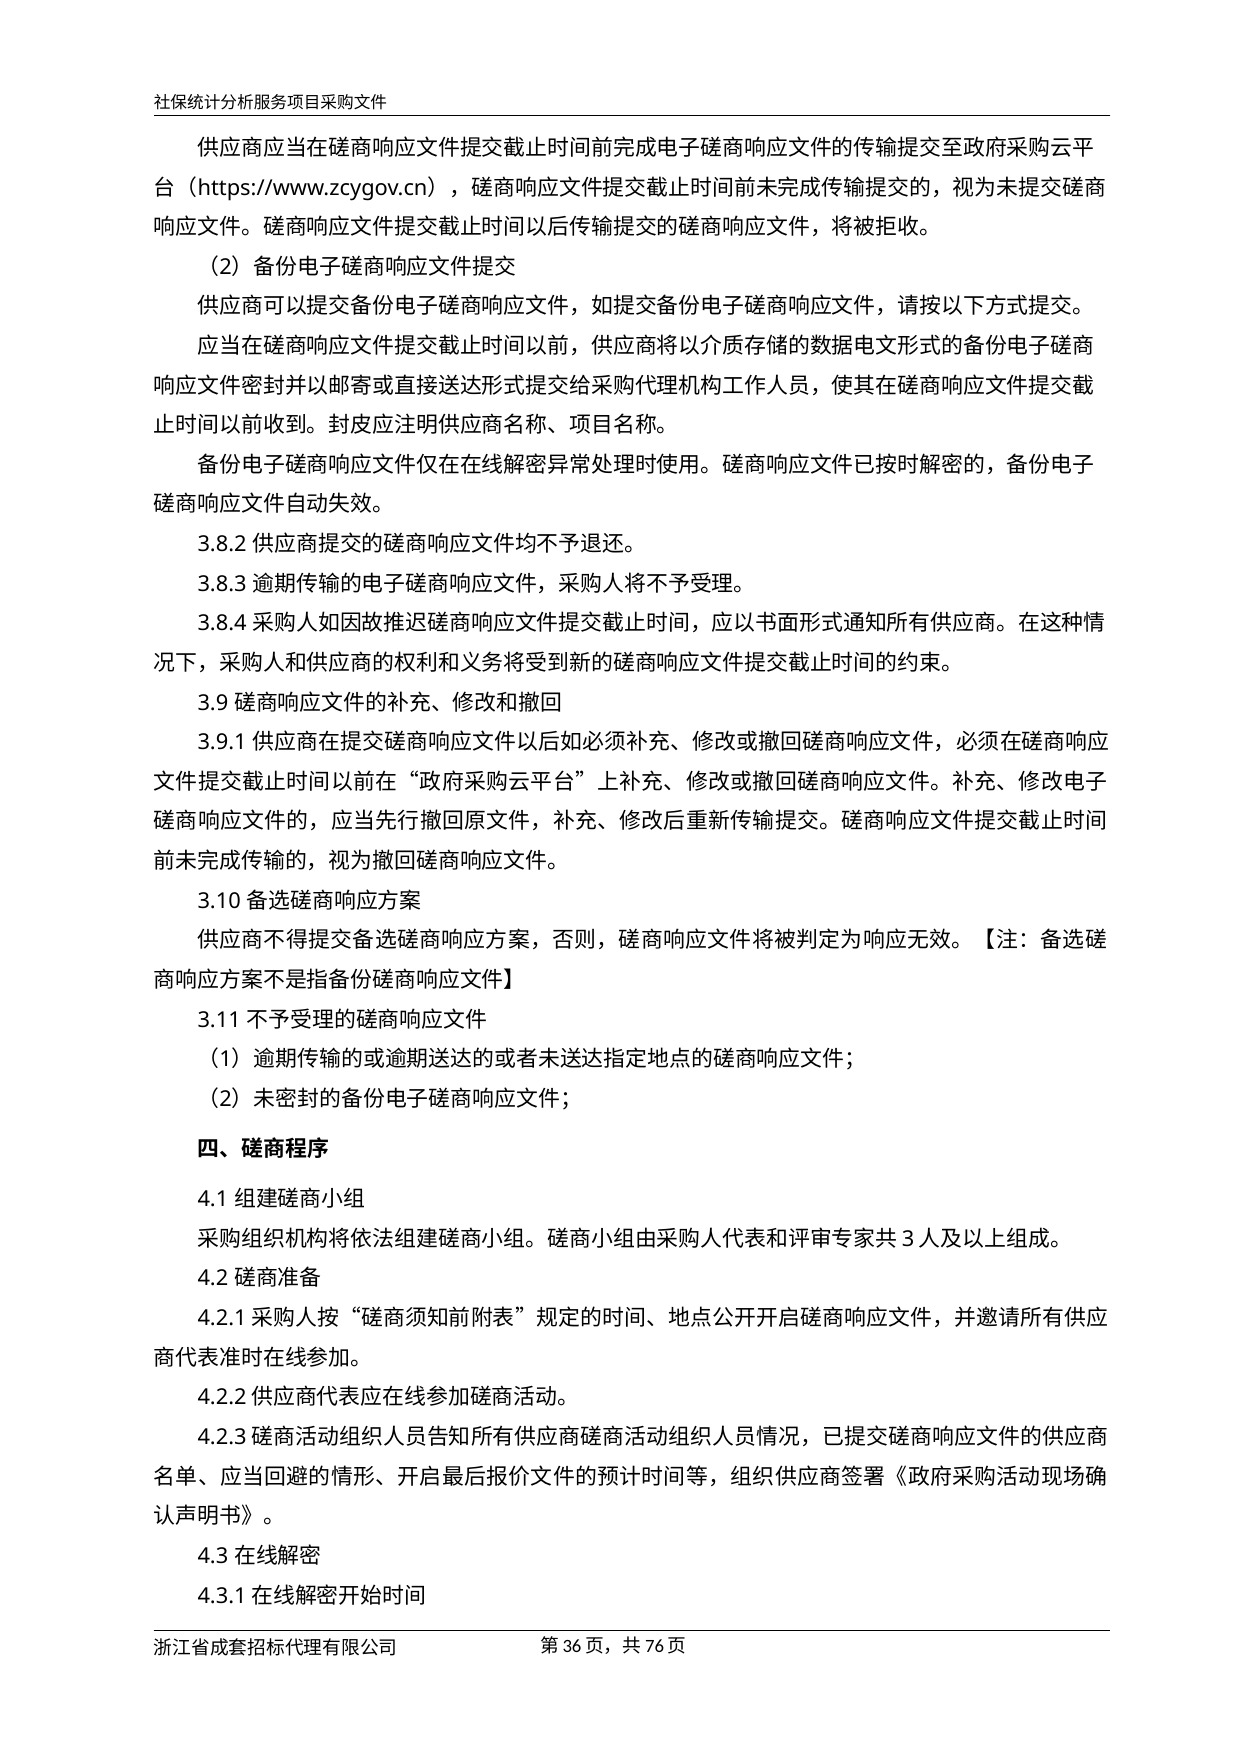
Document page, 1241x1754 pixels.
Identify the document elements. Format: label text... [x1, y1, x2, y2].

text 4.2.2供应商代表应在线参加磋商活动。 [153, 1379, 1110, 1411]
text （2）未密封的备份电子磋商响应文件； [153, 1081, 1110, 1113]
text 3.9.1 供应商在提交磋商响应文件以后如必须补充、修改或撤回磋商响应文件，必须在磋商响应文件提交截止时间以前在“政府采购云平台”上补充、修改或撤回磋商响应文件。补充、修改电子磋商响应文件的，应当先行撤回原文件，补充、修改后重新传输提交。磋商响应文件提交截止时间前未完成传输的，视为撤回磋商响应文件。 [153, 724, 1110, 875]
text 3.8.3 逾期传输的电子磋商响应文件，采购人将不予受理。 [153, 566, 1110, 597]
subtitle 3.11 不予受理的磋商响应文件 [153, 1002, 1110, 1033]
text 采购组织机构将依法组建磋商小组。磋商小组由采购人代表和评审专家共3人及以上组成。 [153, 1221, 1110, 1252]
text 供应商不得提交备选磋商响应方案，否则，磋商响应文件将被判定为响应无效。【注：备选磋商响应方案不是指备份磋商响应文件】 [153, 922, 1110, 994]
text 备份电子磋商响应文件仅在在线解密异常处理时使用。磋商响应文件已按时解密的，备份电子磋商响应文件自动失效。 [153, 447, 1110, 518]
text （2）备份电子磋商响应文件提交 [153, 249, 1110, 281]
text 供应商可以提交备份电子磋商响应文件，如提交备份电子磋商响应文件，请按以下方式提交。 [153, 288, 1110, 320]
text （1）逾期传输的或逾期送达的或者未送达指定地点的磋商响应文件； [153, 1041, 1110, 1073]
text 3.8.2 供应商提交的磋商响应文件均不予退还。 [153, 526, 1110, 558]
text 4.2.3磋商活动组织人员告知所有供应商磋商活动组织人员情况，已提交磋商响应文件的供应商名单、应当回避的情形、开启最后报价文件的预计时间等，组织供应商签署《政府采购活动现场确认声明书》。 [153, 1419, 1110, 1530]
subtitle 4.2 磋商准备 [153, 1260, 1110, 1292]
text 供应商应当在磋商响应文件提交截止时间前完成电子磋商响应文件的传输提交至政府采购云平台（https://www.zcygov.cn），磋商响应文件提交截止时间前未完成传输提交的，视为未提交磋商响应文件。磋商响应文件提交截止时间以后传输提交的磋商响应文件，将被拒收。 [153, 130, 1110, 241]
text 4.2.1采购人按“磋商须知前附表”规定的时间、地点公开开启磋商响应文件，并邀请所有供应商代表准时在线参加。 [153, 1300, 1110, 1371]
text 4.3.1在线解密开始时间 [153, 1578, 1110, 1609]
text 应当在磋商响应文件提交截止时间以前，供应商将以介质存储的数据电文形式的备份电子磋商响应文件密封并以邮寄或直接送达形式提交给采购代理机构工作人员，使其在磋商响应文件提交截止时间以前收到。封皮应注明供应商名称、项目名称。 [153, 328, 1110, 439]
subtitle 3.9 磋商响应文件的补充、修改和撤回 [153, 684, 1110, 716]
text 3.8.4 采购人如因故推迟磋商响应文件提交截止时间，应以书面形式通知所有供应商。在这种情况下，采购人和供应商的权利和义务将受到新的磋商响应文件提交截止时间的约束。 [153, 605, 1110, 677]
subtitle 4.3 在线解密 [153, 1538, 1110, 1570]
subtitle 4.1 组建磋商小组 [153, 1181, 1110, 1213]
subtitle 四、磋商程序 [153, 1131, 1110, 1163]
subtitle 3.10 备选磋商响应方案 [153, 883, 1110, 914]
